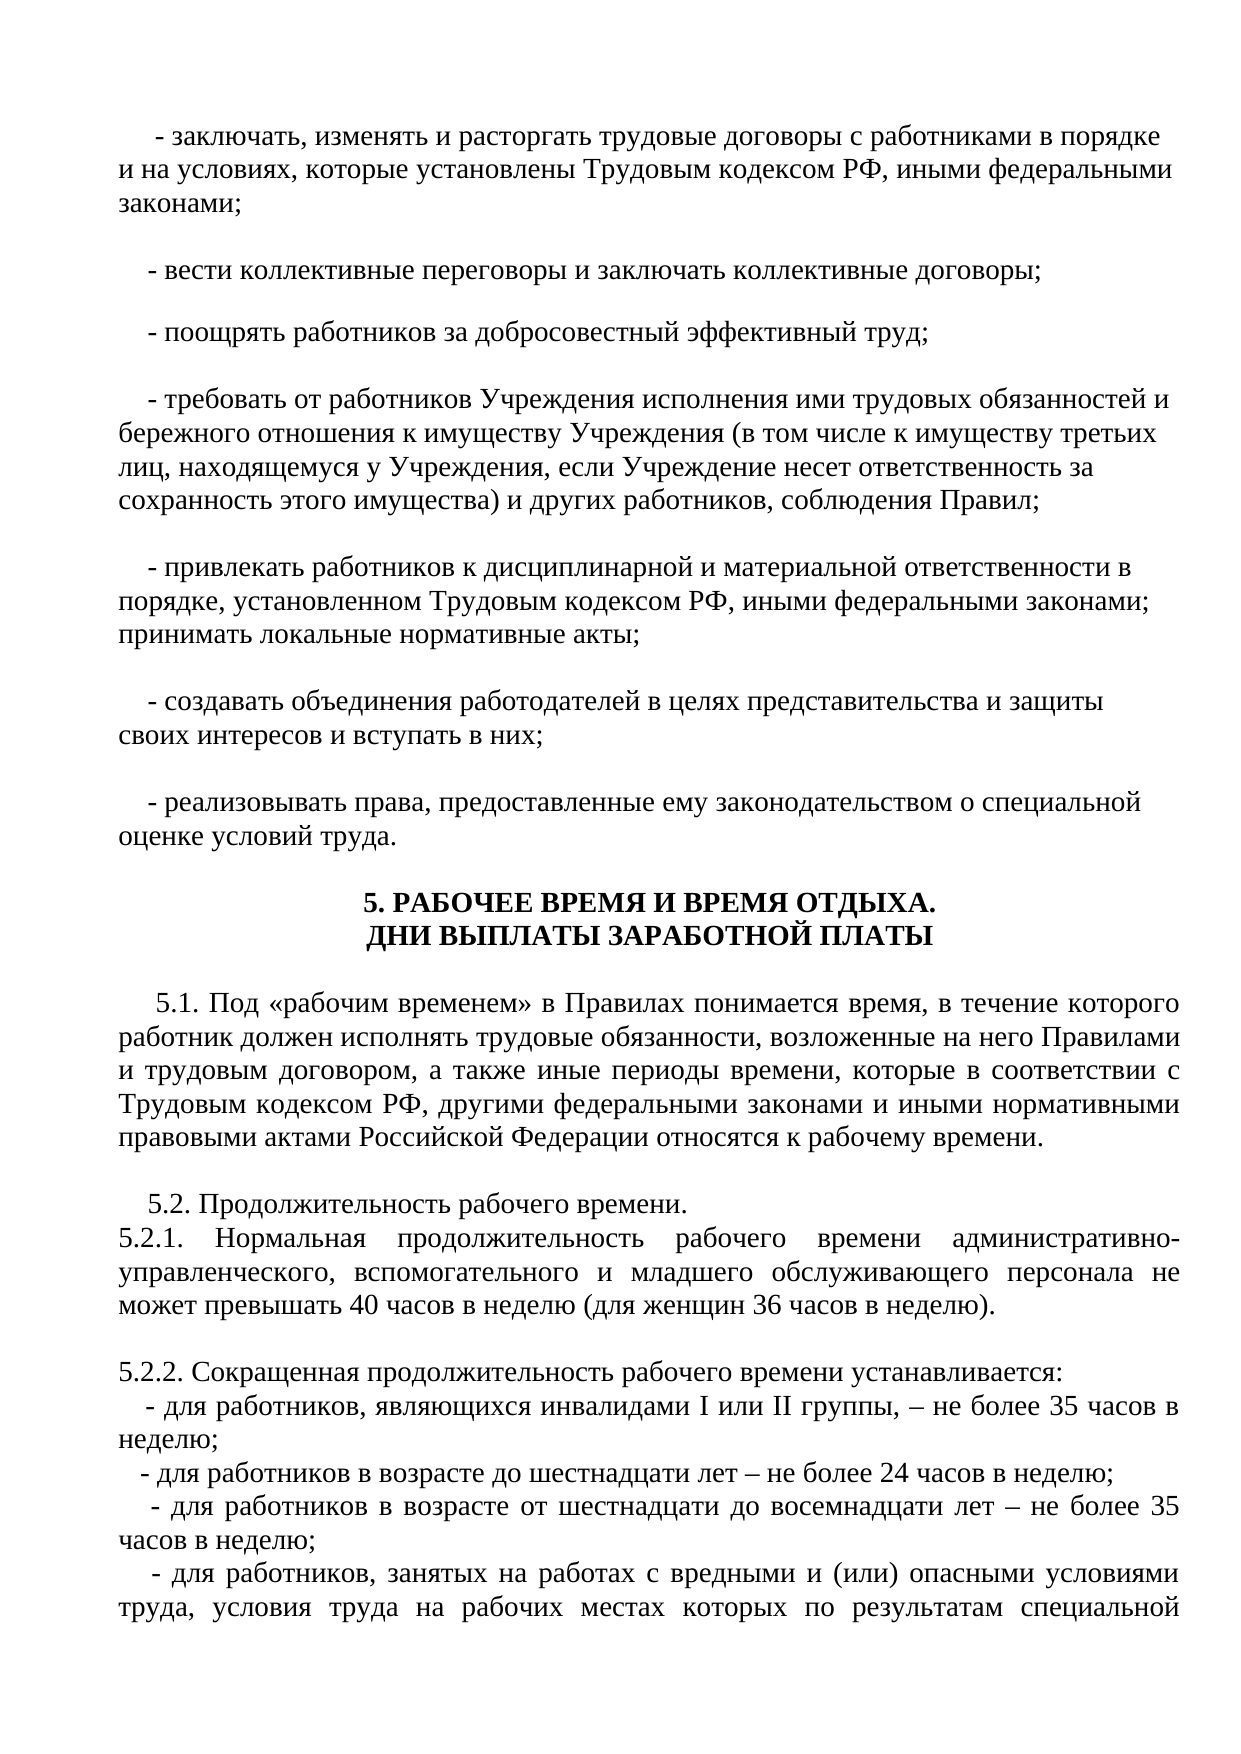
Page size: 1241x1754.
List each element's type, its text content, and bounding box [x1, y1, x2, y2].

text принимать локальные нормативные акты; [118, 616, 1181, 650]
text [118, 1556, 1181, 1623]
text 5.2.2. Сокращенная продолжительность рабочего времени устанавливается: [118, 1354, 1181, 1388]
text - для работников в возрасте от шестнадцати до восемнадцати лет – не более 35 часов в неделю; [118, 1488, 1181, 1556]
text - поощрять работников за добросовестный эффективный труд; [118, 314, 1181, 348]
text - требовать от работников Учреждения исполнения ими трудовых обязанностей и бережного отношения к имуществу Учреждения (в том числе к имуществу третьих лиц, находящемуся у Учреждения, если Учреждение несет ответственность за сохранность этого имущества) и других работников, соблюдения Правил; [118, 382, 1181, 516]
text - реализовывать права, предоставленные ему законодательством о специальной оценке условий труда. [118, 784, 1181, 851]
text - для работников в возрасте до шестнадцати лет – не более 24 часов в неделю; [118, 1455, 1181, 1488]
text ДНИ ВЫПЛАТЫ ЗАРАБОТНОЙ ПЛАТЫ [118, 918, 1181, 952]
text - для работников, являющихся инвалидами I или II группы, – не более 35 часов в неделю; [118, 1388, 1181, 1455]
text 5. РАБОЧЕЕ ВРЕМЯ И ВРЕМЯ ОТДЫХА. [118, 885, 1181, 918]
text - заключать, изменять и расторгать трудовые договоры с работниками в порядке и на условиях, которые установлены Трудовым кодексом РФ, иными федеральными законами; [118, 118, 1181, 219]
text - привлекать работников к дисциплинарной и материальной ответственности в порядке, установленном Трудовым кодексом РФ, иными федеральными законами; [118, 549, 1181, 616]
text 5.1. Под «рабочим временем» в Правилах понимается время, в течение которого работник должен исполнять трудовые обязанности, возложенные на него Правилами и трудовым договором, а также иные периоды времени, которые в соответствии с Трудовым кодексом РФ, другими федеральными законами и иными нормативными правовыми актами Российской Федерации относятся к рабочему времени. [118, 985, 1181, 1153]
text - вести коллективные переговоры и заключать коллективные договоры; [118, 252, 1181, 286]
text 5.2.1. Нормальная продолжительность рабочего времени административно-управленческого, вспомогательного и младшего обслуживающего персонала не может превышать 40 часов в неделю (для женщин 36 часов в неделю). [118, 1220, 1181, 1321]
text 5.2. Продолжительность рабочего времени. [118, 1187, 1181, 1220]
text - создавать объединения работодателей в целях представительства и защиты своих интересов и вступать в них; [118, 683, 1181, 751]
